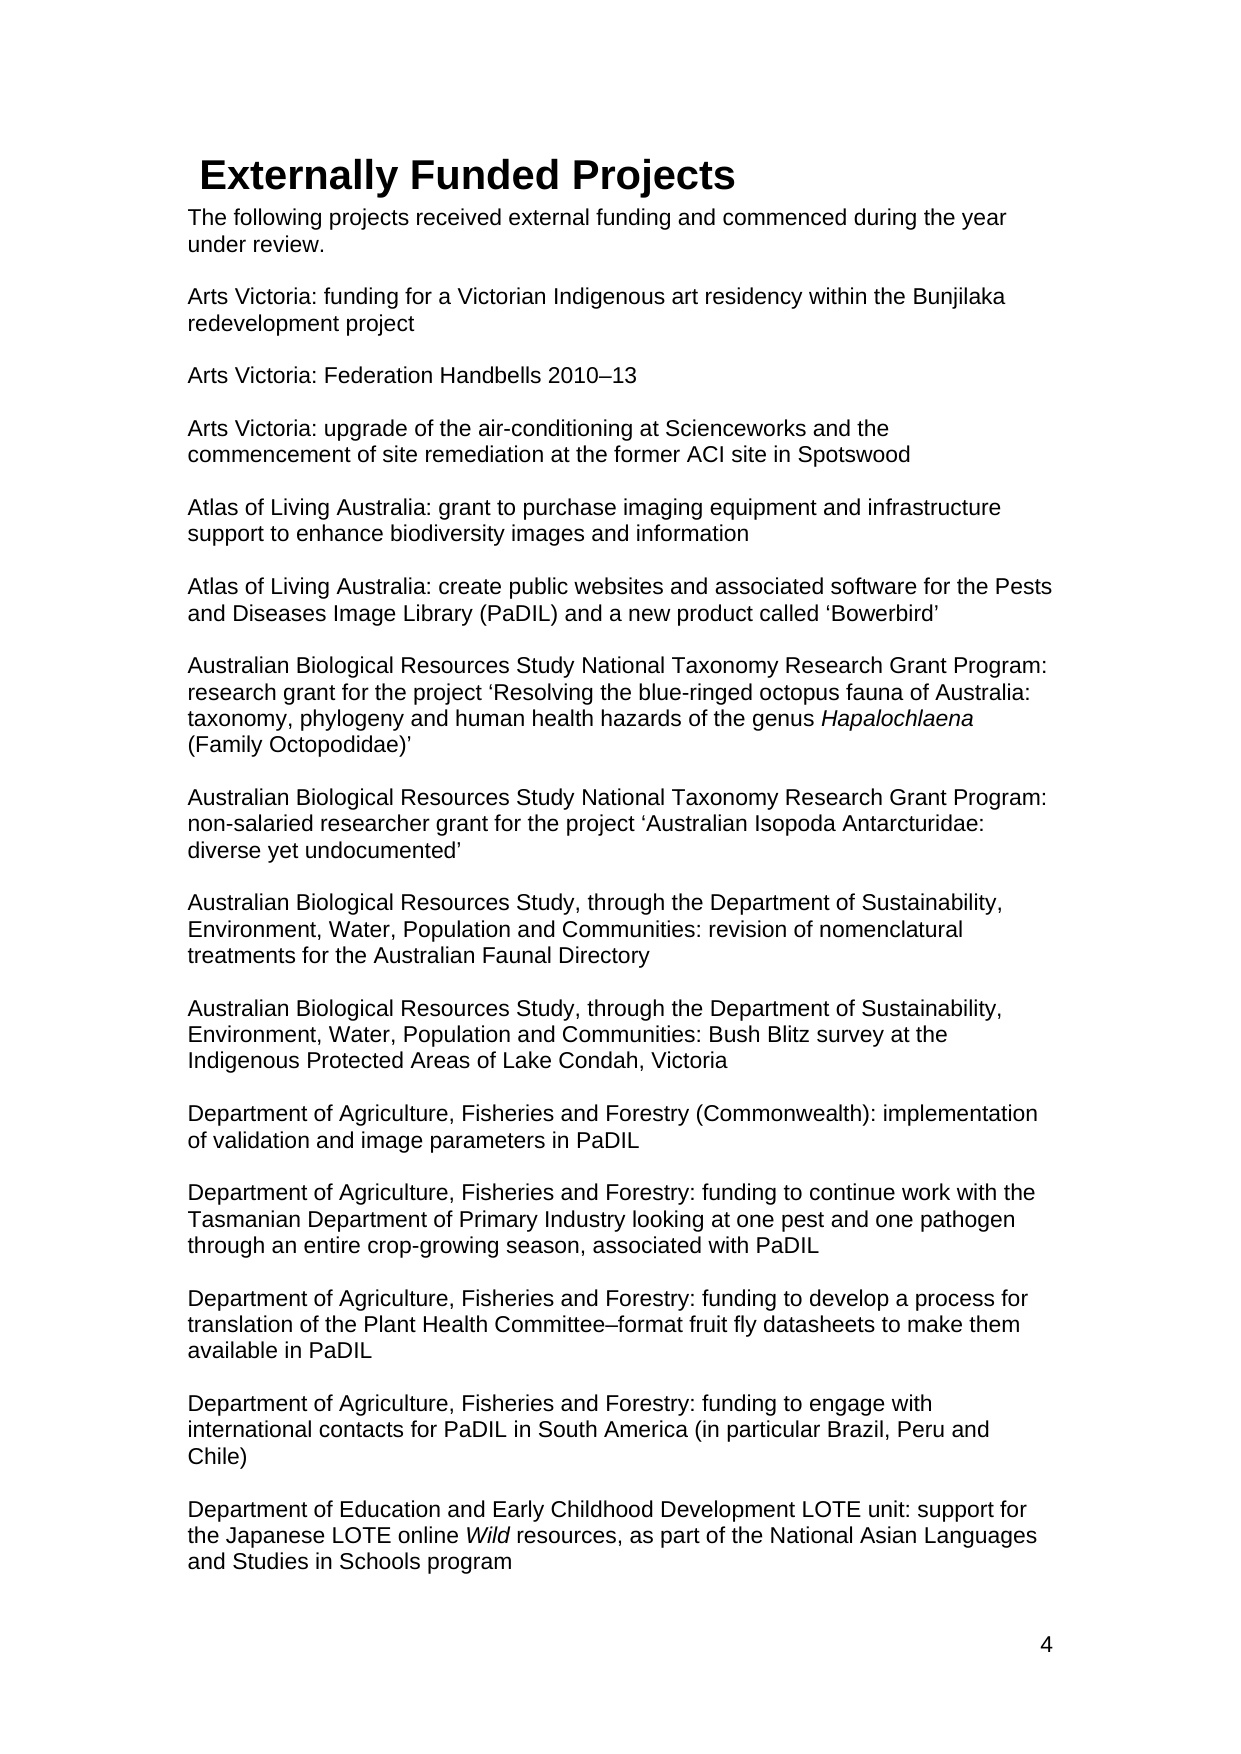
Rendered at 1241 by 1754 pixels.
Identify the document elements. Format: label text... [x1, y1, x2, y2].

text Arts Victoria: upgrade of the air-conditioning at Scienceworks and the commencement of site remediation at the former ACI site in Spotswood [187, 415, 1053, 468]
text Australian Biological Resources Study, through the Department of Sustainability, Environment, Water, Population and Communities: revision of nomenclatural treatments for the Australian Faunal Directory [187, 889, 1053, 968]
text Australian Biological Resources Study, through the Department of Sustainability, Environment, Water, Population and Communities: Bush Blitz survey at the Indigenous Protected Areas of Lake Condah, Victoria [187, 995, 1053, 1074]
text Department of Agriculture, Fisheries and Forestry: funding to develop a process for translation of the Plant Health Committee–format fruit fly datasheets to make them available in PaDIL [187, 1285, 1053, 1364]
text Australian Biological Resources Study National Taxonomy Research Grant Program: research grant for the project ‘Resolving the blue-ringed octopus fauna of Australia: taxonomy, phylogeny and human health hazards of the genus Hapalochlaena (Family Octopodidae)’ [187, 652, 1053, 758]
text Department of Agriculture, Fisheries and Forestry: funding to continue work with the Tasmanian Department of Primary Industry looking at one pest and one pathogen through an entire crop-growing season, associated with PaDIL [187, 1179, 1053, 1258]
text Atlas of Living Australia: grant to purchase imaging equipment and infrastructure support to enhance biodiversity images and information [187, 494, 1053, 547]
text Department of Education and Early Childhood Development LOTE unit: support for the Japanese LOTE online Wild resources, as part of the National Asian Languages and Studies in Schools program [187, 1496, 1053, 1574]
text Arts Victoria: funding for a Victorian Indigenous art residency within the Bunjilaka redevelopment project [187, 283, 1053, 336]
text Arts Victoria: Federation Handbells 2010–13 [187, 362, 1053, 389]
subtitle Externally Funded Projects [187, 150, 1053, 198]
text Atlas of Living Australia: create public websites and associated software for the Pests and Diseases Image Library (PaDIL) and a new product called ‘Bowerbird’ [187, 573, 1053, 626]
text Department of Agriculture, Fisheries and Forestry: funding to engage with international contacts for PaDIL in South America (in particular Brazil, Peru and Chile) [187, 1390, 1053, 1469]
text The following projects received external funding and commenced during the year under review. [187, 204, 1053, 257]
text Australian Biological Resources Study National Taxonomy Research Grant Program: non-salaried researcher grant for the project ‘Australian Isopoda Antarcturidae: diverse yet undocumented’ [187, 784, 1053, 863]
text Department of Agriculture, Fisheries and Forestry (Commonwealth): implementation of validation and image parameters in PaDIL [187, 1100, 1053, 1153]
